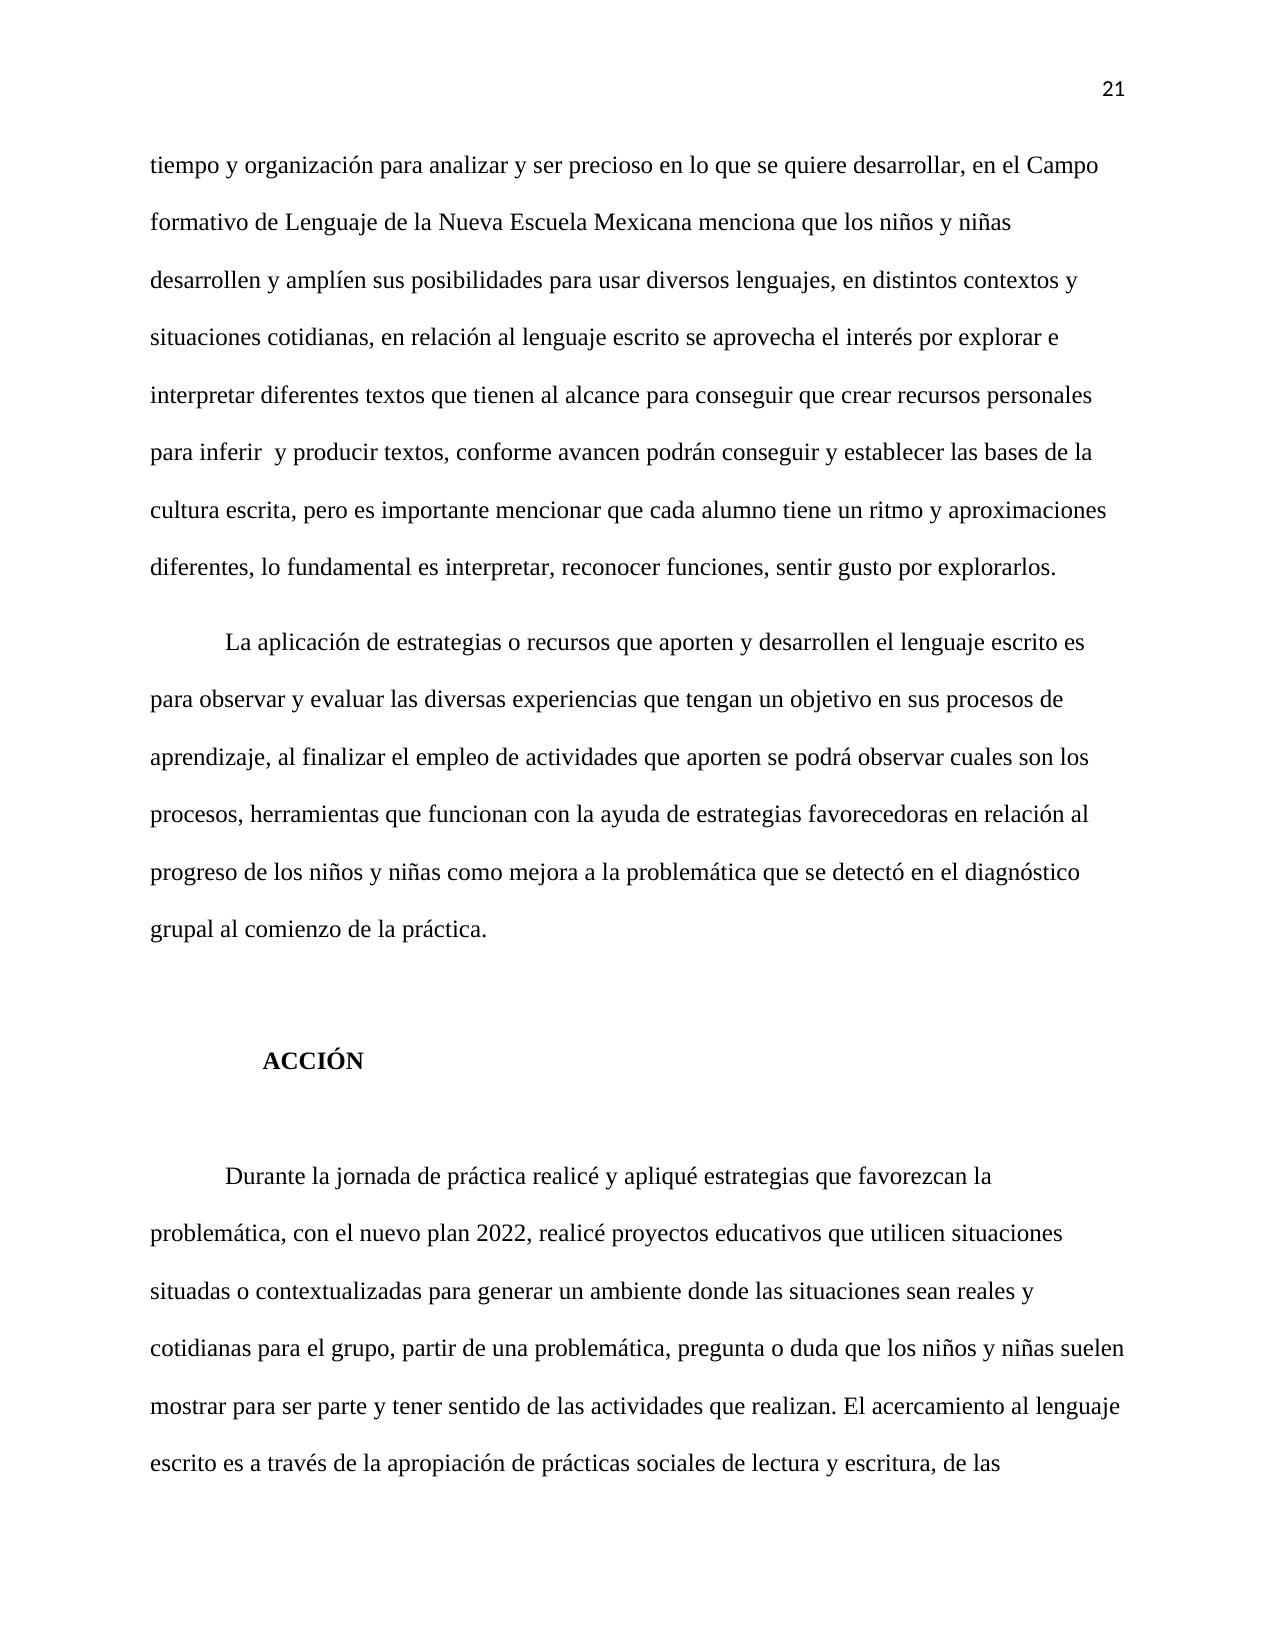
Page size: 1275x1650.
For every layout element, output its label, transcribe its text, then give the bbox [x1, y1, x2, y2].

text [150, 1161, 1125, 1477]
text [150, 150, 1125, 581]
text ACCIÓN [187, 1046, 1125, 1074]
text La aplicación de estrategias o recursos que aporten y desarrollen el lenguaje escrito es para observar y evaluar las diversas experiencias que tengan un objetivo en sus procesos de aprendizaje, al finalizar el empleo de actividades que aporten se podrá observar cuales son los procesos, herramientas que funcionan con la ayuda de estrategias favorecedoras en relación al progreso de los niños y niñas como mejora a la problemática que se detectó en el diagnóstico grupal al comienzo de la práctica. [150, 627, 1125, 943]
